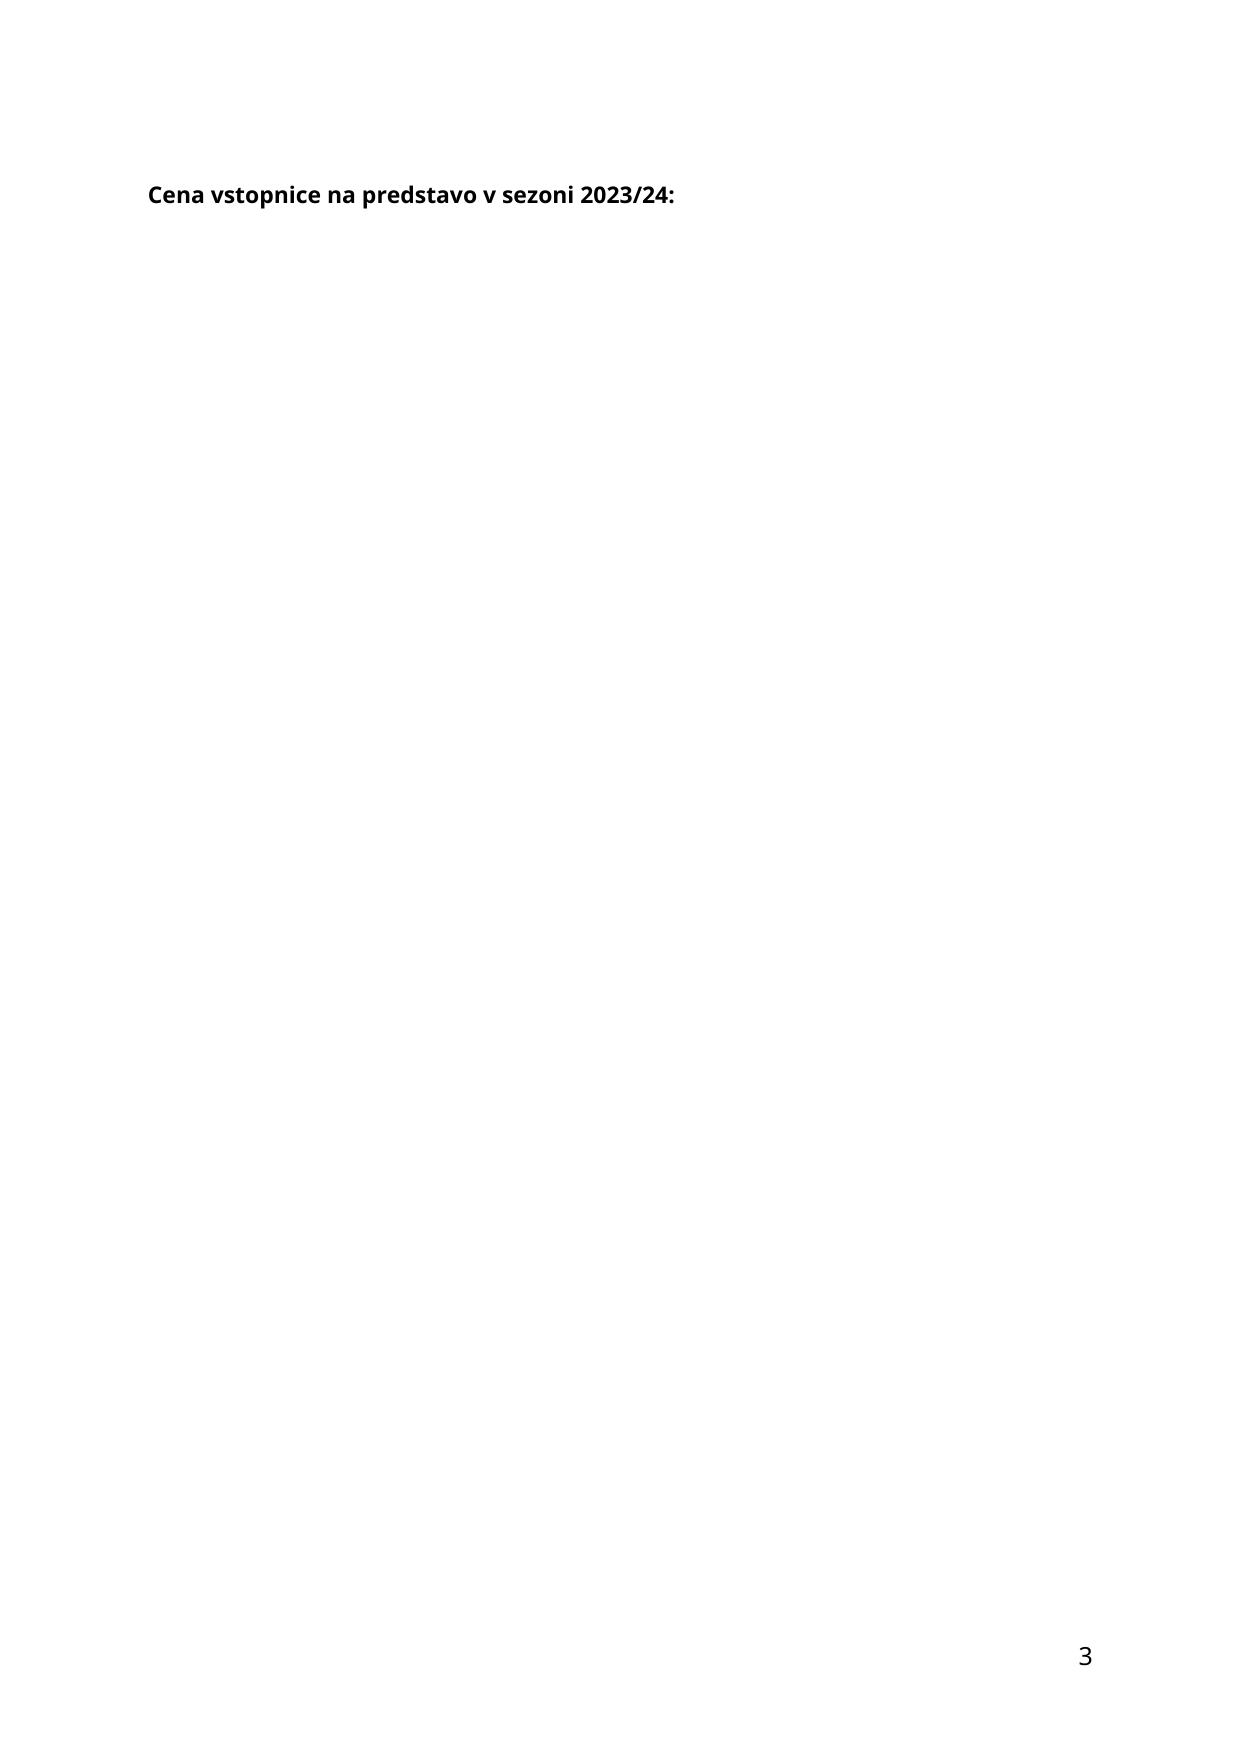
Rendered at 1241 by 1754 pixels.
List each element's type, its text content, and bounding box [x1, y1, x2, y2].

text Cena vstopnice na predstavo v sezoni 2023/24: [148, 179, 1092, 210]
